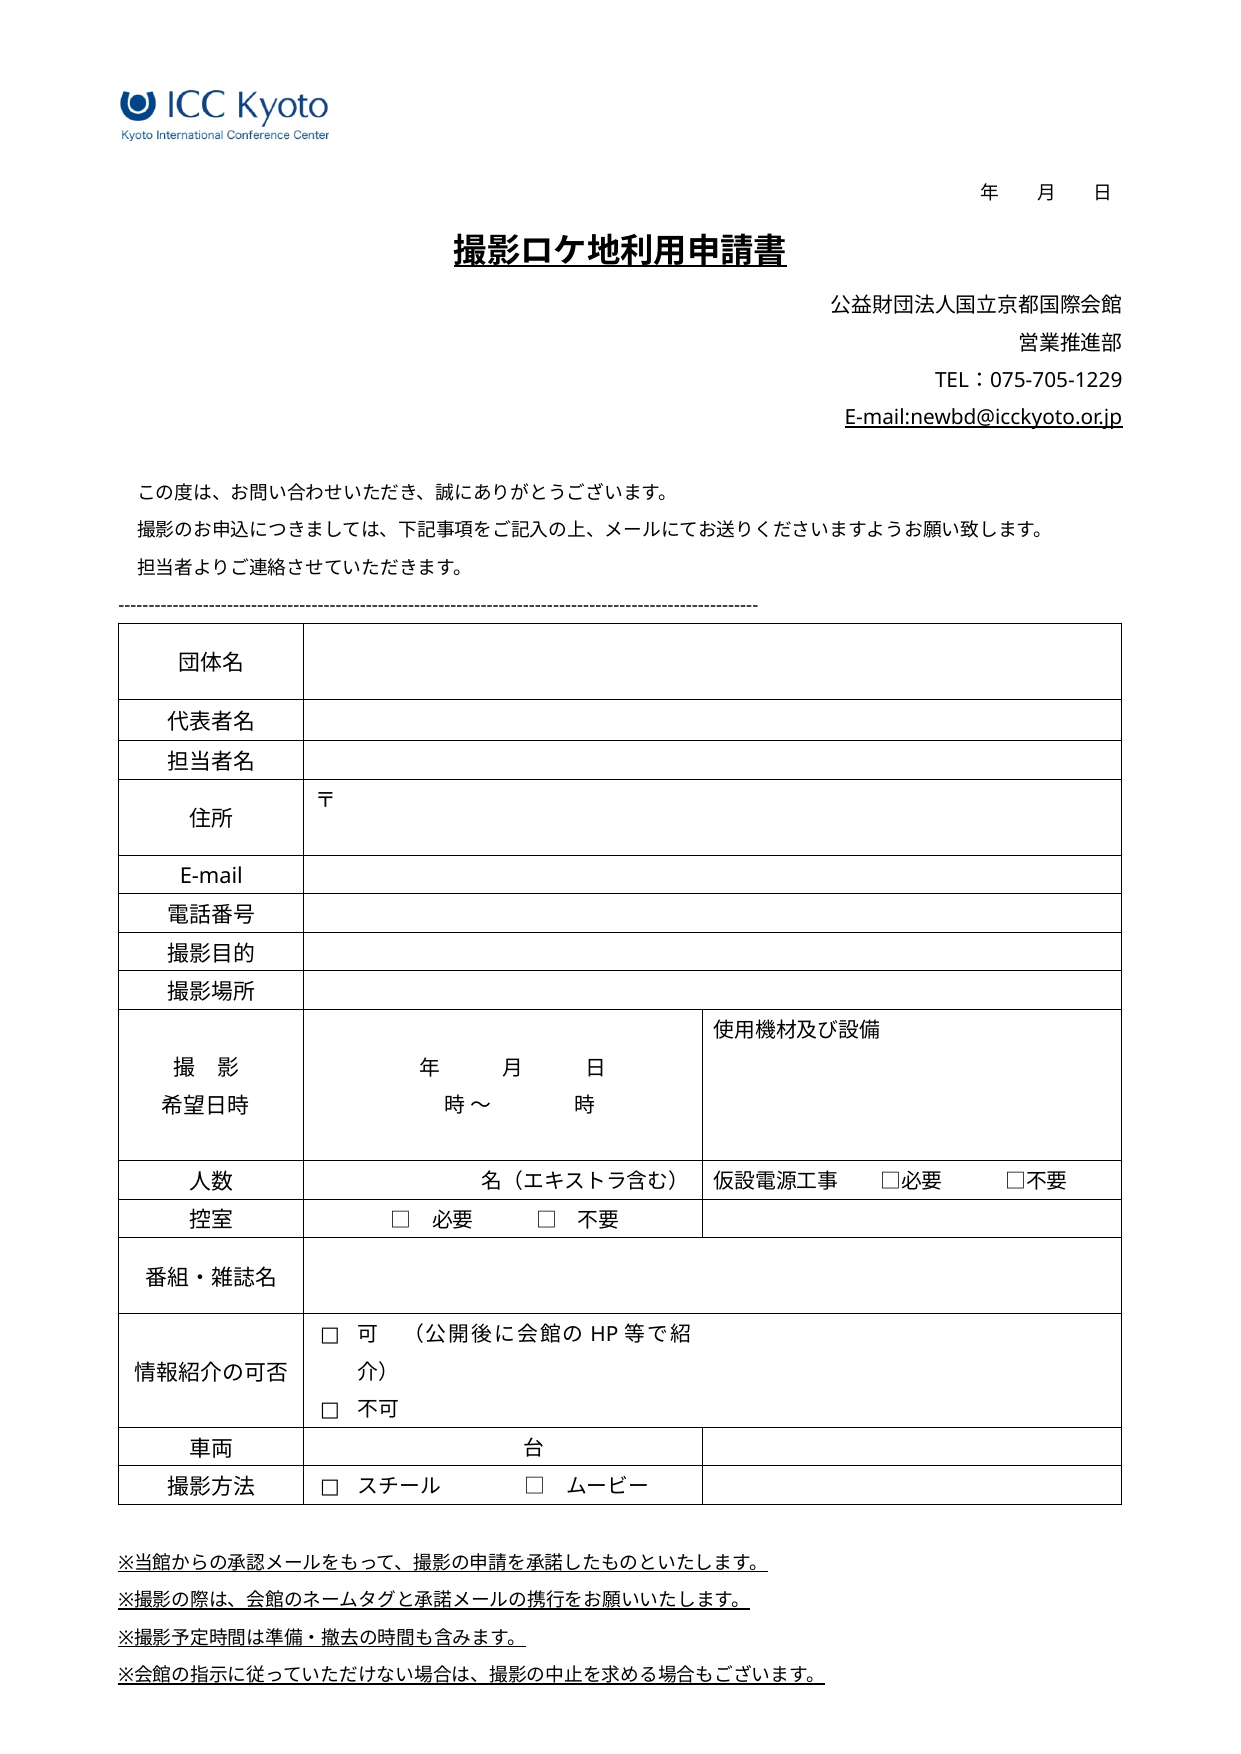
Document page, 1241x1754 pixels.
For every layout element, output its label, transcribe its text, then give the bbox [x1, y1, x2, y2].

text ---------------------------------------------------------------------------------------------------------- [118, 585, 1122, 622]
text 年 月 日 [906, 172, 1122, 210]
table_cell [304, 741, 1121, 779]
table_cell [703, 1466, 1121, 1504]
text ※会館の指示に従っていただけない場合は、撮影の中止を求める場合もございます。 [118, 1655, 1122, 1692]
table_cell [304, 894, 1121, 932]
text ※撮影の際は、会館のネームタグと承諾メールの携行をお願いいたします。 [118, 1580, 1122, 1617]
table_cell 撮影目的 [119, 933, 303, 970]
table_cell 使用機材及び設備 [703, 1010, 1121, 1160]
table_cell 〒 [304, 780, 1121, 855]
table_cell [703, 1200, 1121, 1237]
table_cell 電話番号 [119, 894, 303, 932]
table_cell 車両 [119, 1428, 303, 1465]
text 撮影のお申込につきましては、下記事項をご記入の上、メールにてお送りくださいますようお願い致します。 [118, 510, 1122, 547]
table_cell [304, 700, 1121, 740]
table_header [304, 624, 1121, 698]
text 公益財団法人国立京都国際会館 [118, 285, 1122, 322]
table_cell [304, 971, 1121, 1009]
table_cell [304, 856, 1121, 893]
table_cell [702, 1314, 1121, 1427]
text 撮影ロケ地利用申請書 [118, 210, 1122, 285]
table_cell [304, 933, 1121, 970]
table_cell 代表者名 [119, 700, 303, 740]
table_cell 番組・雑誌名 [119, 1238, 303, 1313]
table_cell [703, 1428, 1121, 1465]
text TEL：075-705-1229 [118, 360, 1122, 397]
table_cell □ 必要 □ 不要 [304, 1200, 702, 1237]
table_cell 仮設電源工事 □必要 □不要 [703, 1161, 1121, 1198]
table_cell 撮影場所 [119, 971, 303, 1009]
table_cell 撮 影 希望日時 [119, 1010, 303, 1160]
text 担当者よりご連絡させていただきます。 [118, 547, 1122, 585]
table_cell 可 （公開後に会館のHP等で紹介） 不可 [304, 1314, 702, 1427]
picture [118, 88, 329, 141]
table_cell スチール □ ムービー [304, 1466, 702, 1504]
table_cell 年 月 日 時 ～ 時 [304, 1010, 702, 1160]
text ※撮影予定時間は準備・撤去の時間も含みます。 [118, 1617, 1122, 1655]
table_cell 控室 [119, 1200, 303, 1237]
table_cell 名（エキストラ含む） [304, 1161, 702, 1198]
table_header 団体名 [119, 624, 303, 698]
table_cell 情報紹介の可否 [119, 1314, 303, 1427]
text この度は、お問い合わせいただき、誠にありがとうございます。 [118, 472, 1122, 510]
table_cell E-mail [119, 856, 303, 893]
table_cell 人数 [119, 1161, 303, 1198]
table_cell [304, 1238, 702, 1313]
table_cell [702, 1238, 1121, 1313]
text E-mail:newbd@icckyoto.or.jp [118, 397, 1122, 435]
table_cell 撮影方法 [119, 1466, 303, 1504]
text ※当館からの承認メールをもって、撮影の申請を承諾したものといたします。 [118, 1542, 1122, 1580]
table_cell 担当者名 [119, 741, 303, 779]
text 営業推進部 [118, 322, 1122, 360]
table_cell 台 [304, 1428, 702, 1465]
table_cell 住所 [119, 780, 303, 855]
